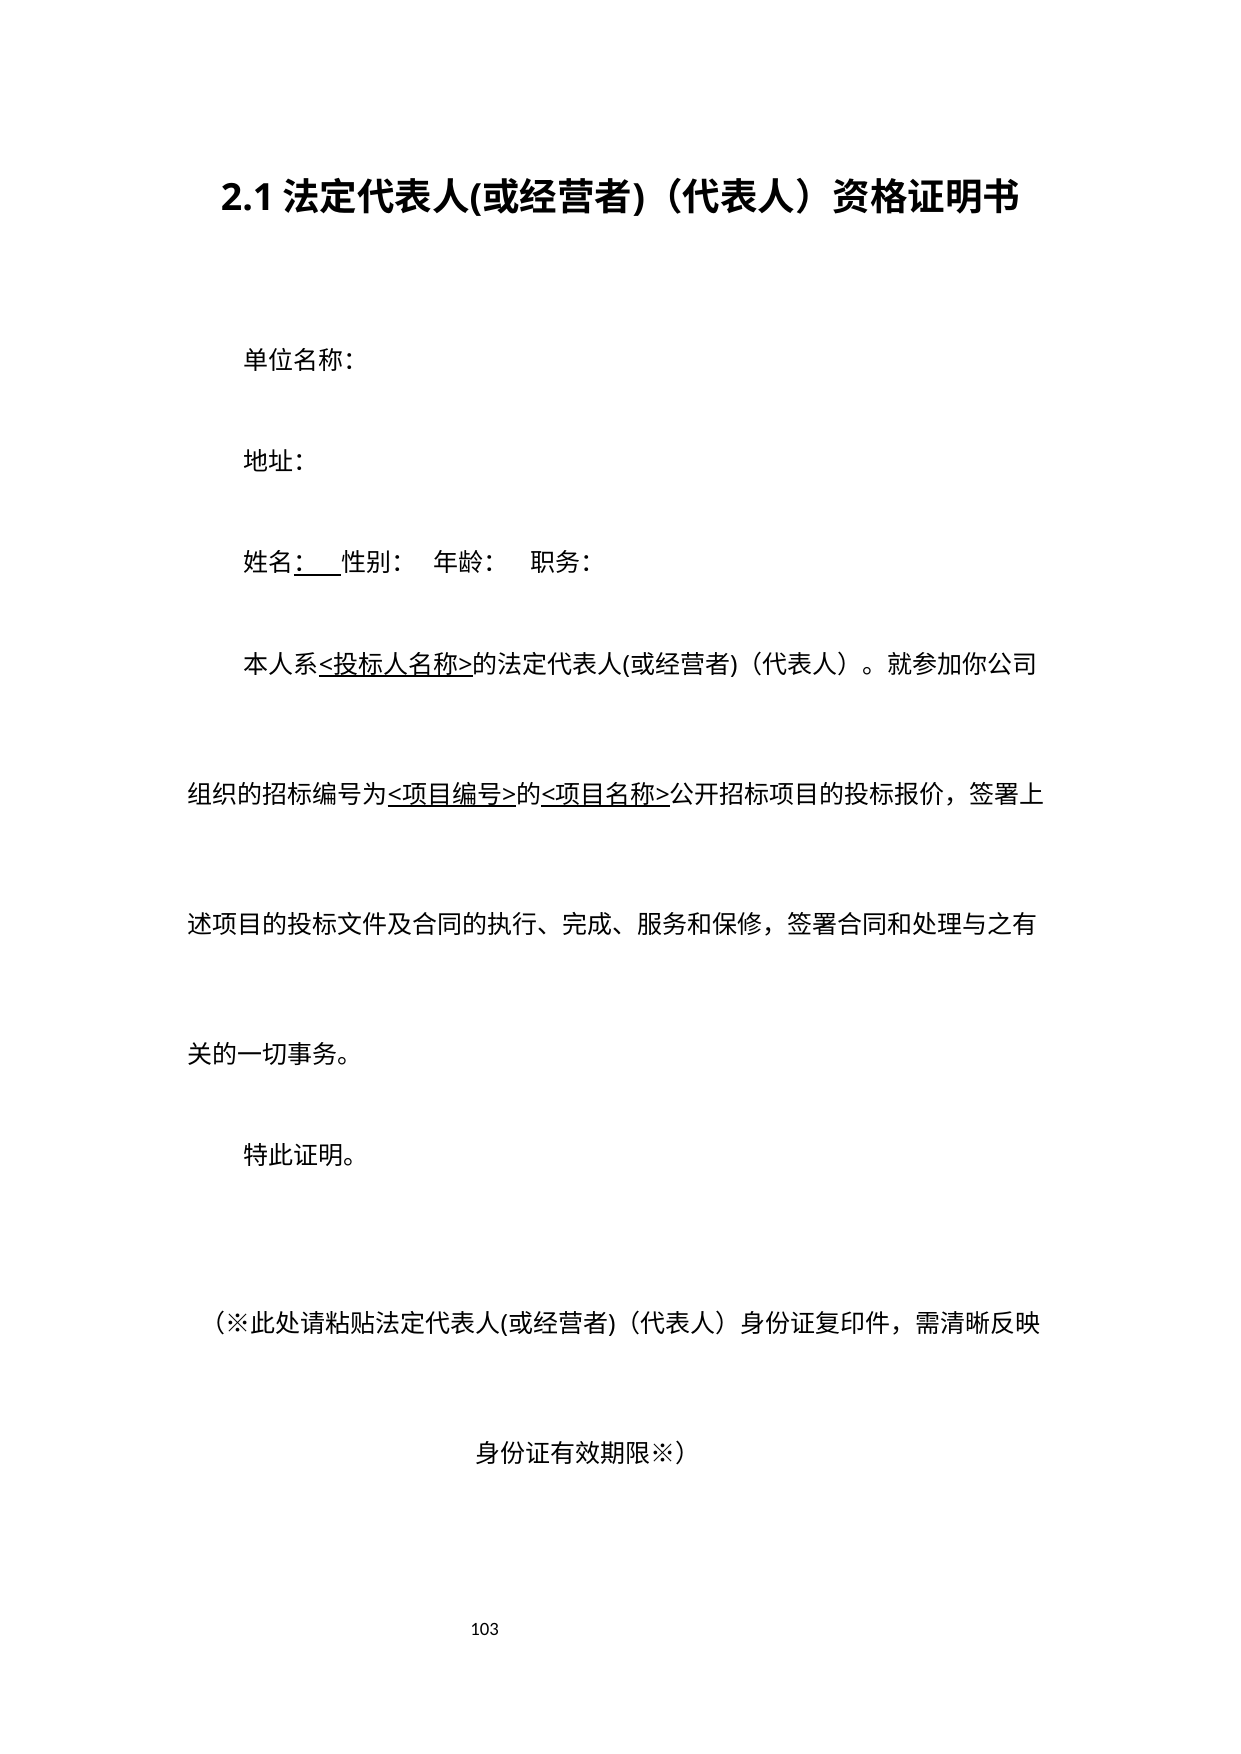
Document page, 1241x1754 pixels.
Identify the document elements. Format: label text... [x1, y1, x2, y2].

text 2.1法定代表人(或经营者)（代表人）资格证明书 [187, 162, 1053, 227]
text 本人系<投标人名称>的法定代表人(或经营者)（代表人）。就参加你公司组织的招标编号为<项目编号>的<项目名称>公开招标项目的投标报价，签署上述项目的投标文件及合同的执行、完成、服务和保修，签署合同和处理与之有关的一切事务。 [187, 630, 1053, 1085]
text 姓名： 性别： 年龄： 职务： [187, 528, 1053, 593]
text （※此处请粘贴法定代表人(或经营者)（代表人）身份证复印件，需清晰反映身份证有效期限※） [123, 1289, 1053, 1484]
text 单位名称： [187, 326, 1053, 391]
text 特此证明。 [187, 1121, 1053, 1186]
text 地址： [187, 427, 1053, 492]
